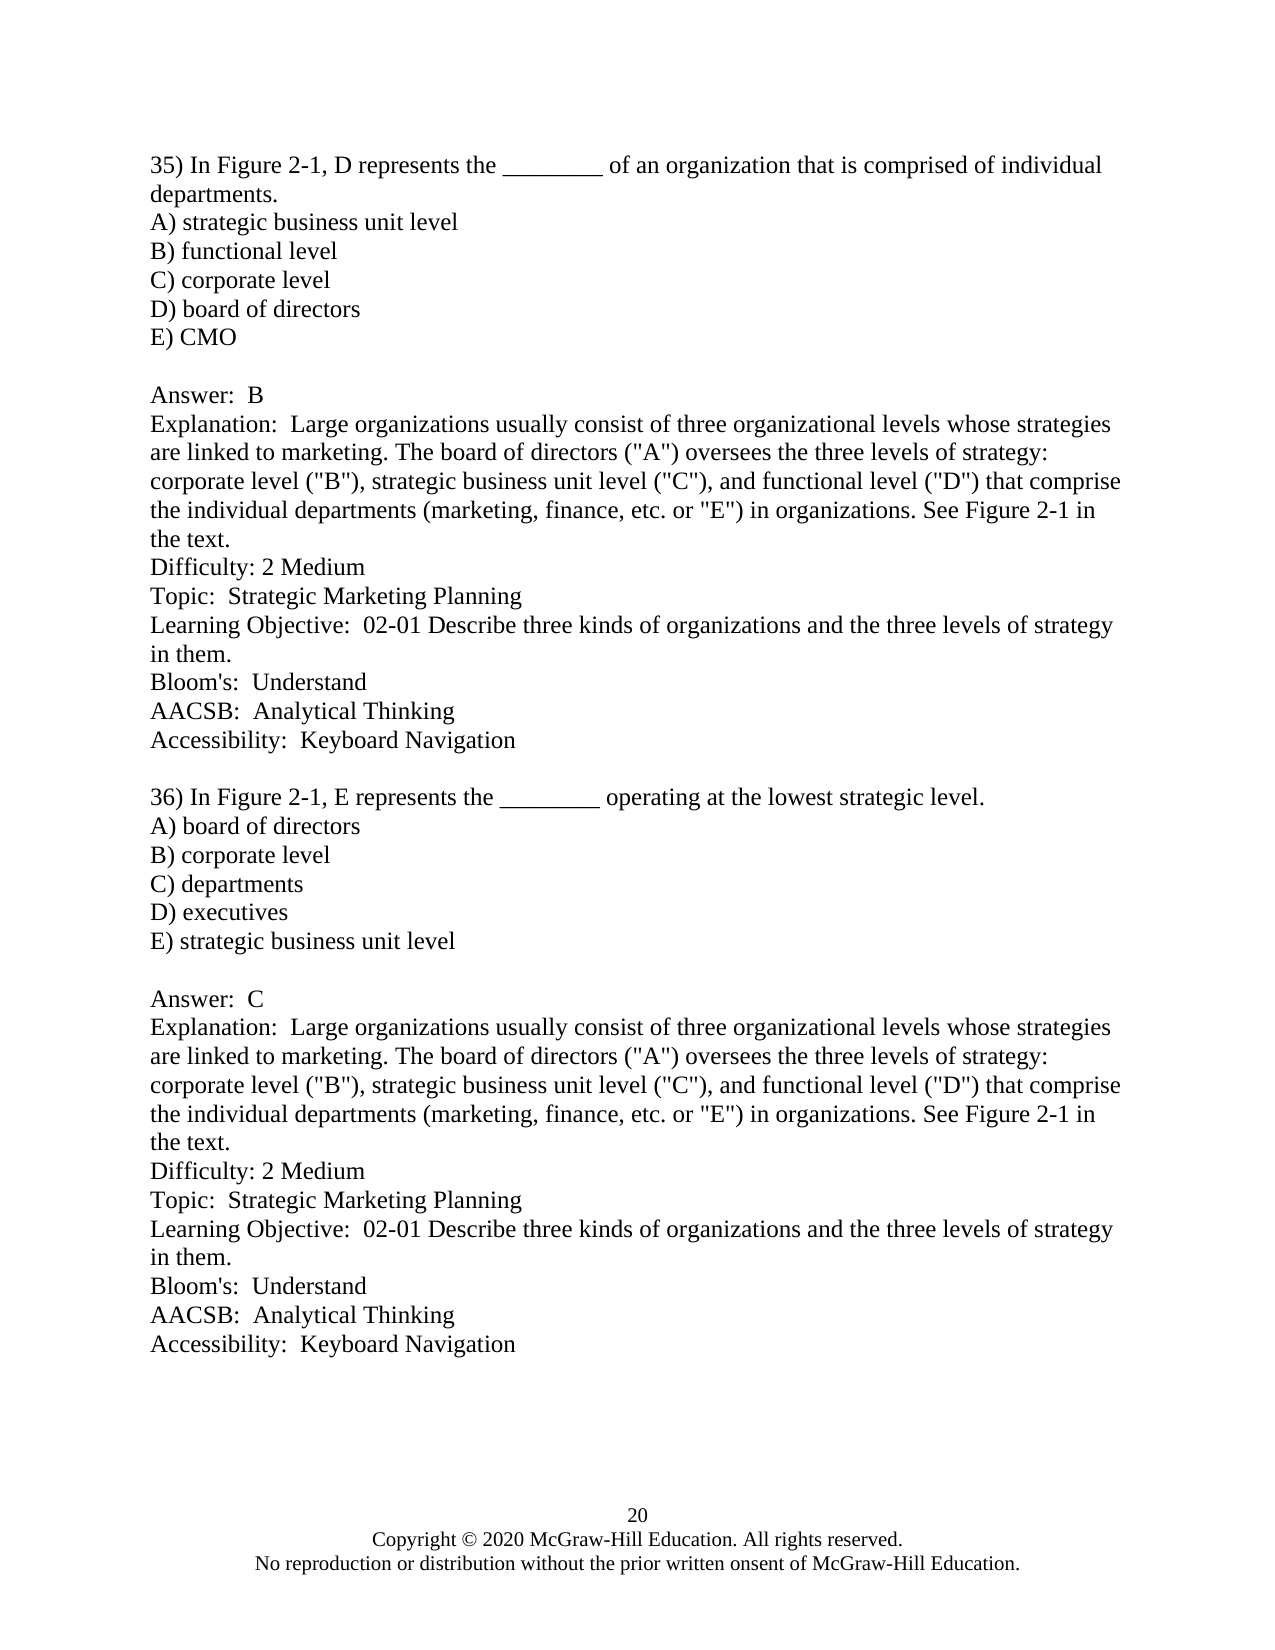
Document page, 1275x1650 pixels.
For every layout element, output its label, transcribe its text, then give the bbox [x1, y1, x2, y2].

text Learning Objective: 02-01 Describe three kinds of organizations and the three levels of strategy in them. [150, 610, 1125, 667]
text 36) In Figure 2-1, E represents the ________ operating at the lowest strategic level. [150, 782, 1125, 811]
text Topic: Strategic Marketing Planning [150, 581, 1125, 610]
text Accessibility: Keyboard Navigation [150, 725, 1125, 754]
text D) executives [150, 897, 1125, 926]
text E) strategic business unit level [150, 926, 1125, 955]
text 35) In Figure 2-1, D represents the ________ of an organization that is comprised of individual departments. [150, 150, 1125, 207]
text Topic: Strategic Marketing Planning [150, 1185, 1125, 1214]
text C) corporate level [150, 265, 1125, 294]
text Learning Objective: 02-01 Describe three kinds of organizations and the three levels of strategy in them. [150, 1214, 1125, 1271]
text A) board of directors [150, 811, 1125, 840]
text E) CMO [150, 322, 1125, 351]
text B) corporate level [150, 840, 1125, 869]
text D) board of directors [150, 294, 1125, 322]
text B) functional level [150, 236, 1125, 265]
text C) departments [150, 869, 1125, 897]
text Answer: C [150, 984, 1125, 1012]
text Difficulty: 2 Medium [150, 1156, 1125, 1185]
text Difficulty: 2 Medium [150, 552, 1125, 581]
text AACSB: Analytical Thinking [150, 696, 1125, 725]
text Bloom's: Understand [150, 1271, 1125, 1300]
text Accessibility: Keyboard Navigation [150, 1329, 1125, 1357]
text AACSB: Analytical Thinking [150, 1300, 1125, 1329]
text Answer: B [150, 380, 1125, 409]
text Bloom's: Understand [150, 667, 1125, 696]
text A) strategic business unit level [150, 207, 1125, 236]
